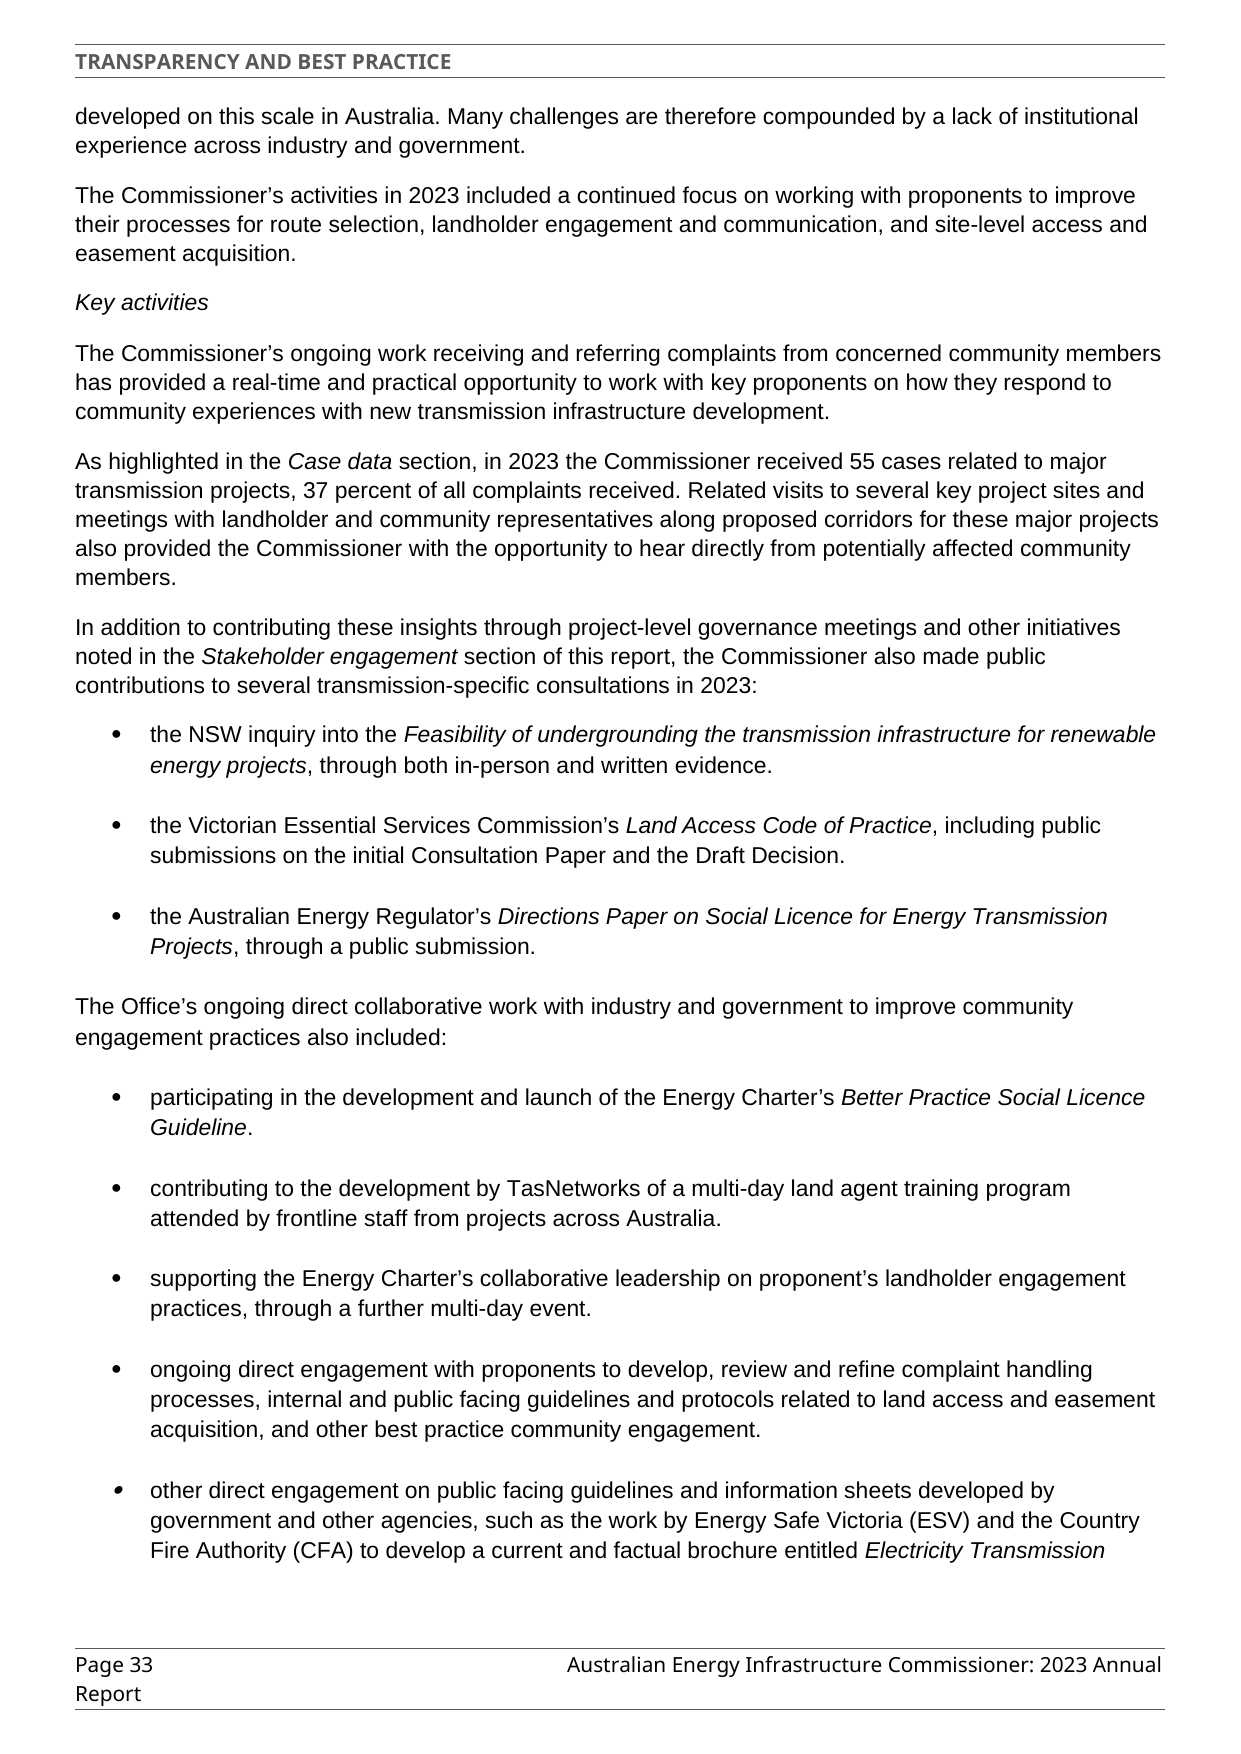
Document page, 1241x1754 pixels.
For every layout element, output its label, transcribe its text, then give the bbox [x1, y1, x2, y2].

text In addition to contributing these insights through project-level governance meetings and other initiatives noted in the Stakeholder engagement section of this report, the Commissioner also made public contributions to several transmission-specific consultations in 2023: [75, 614, 1165, 698]
subtitle Key activities [75, 289, 1165, 316]
text As highlighted in the Case data section, in 2023 the Commissioner received 55 cases related to major transmission projects, 37 percent of all complaints received. Related visits to several key project sites and meetings with landholder and community representatives along proposed corridors for these major projects also provided the Commissioner with the opportunity to hear directly from potentially affected community members. [75, 448, 1165, 590]
list the Victorian Essential Services Commission’s Land Access Code of Practice, including public submissions on the initial Consultation Paper and the Draft Decision. [112, 812, 1165, 869]
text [75, 103, 1165, 158]
list ongoing direct engagement with proponents to develop, review and refine complaint handling processes, internal and public facing guidelines and protocols related to land access and easement acquisition, and other best practice community engagement. [112, 1356, 1165, 1443]
list participating in the development and launch of the Energy Charter’s Better Practice Social Licence Guideline. [112, 1084, 1165, 1141]
list the NSW inquiry into the Feasibility of undergrounding the transmission infrastructure for renewable energy projects, through both in-person and written evidence. [112, 721, 1165, 778]
list supporting the Energy Charter’s collaborative leadership on proponent’s landholder engagement practices, through a further multi-day event. [112, 1265, 1165, 1322]
list contributing to the development by TasNetworks of a multi-day land agent training program attended by frontline staff from projects across Australia. [112, 1174, 1165, 1231]
text The Commissioner’s ongoing work receiving and referring complaints from concerned community members has provided a real-time and practical opportunity to work with key proponents on how they respond to community experiences with new transmission infrastructure development. [75, 340, 1165, 425]
text The Commissioner’s activities in 2023 included a continued focus on working with proponents to improve their processes for route selection, landholder engagement and communication, and site-level access and easement acquisition. [75, 182, 1165, 266]
list the Australian Energy Regulator’s Directions Paper on Social Licence for Energy Transmission Projects, through a public submission. [112, 903, 1165, 959]
text The Office’s ongoing direct collaborative work with industry and government to improve community engagement practices also included: [75, 993, 1165, 1050]
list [112, 1477, 1165, 1563]
